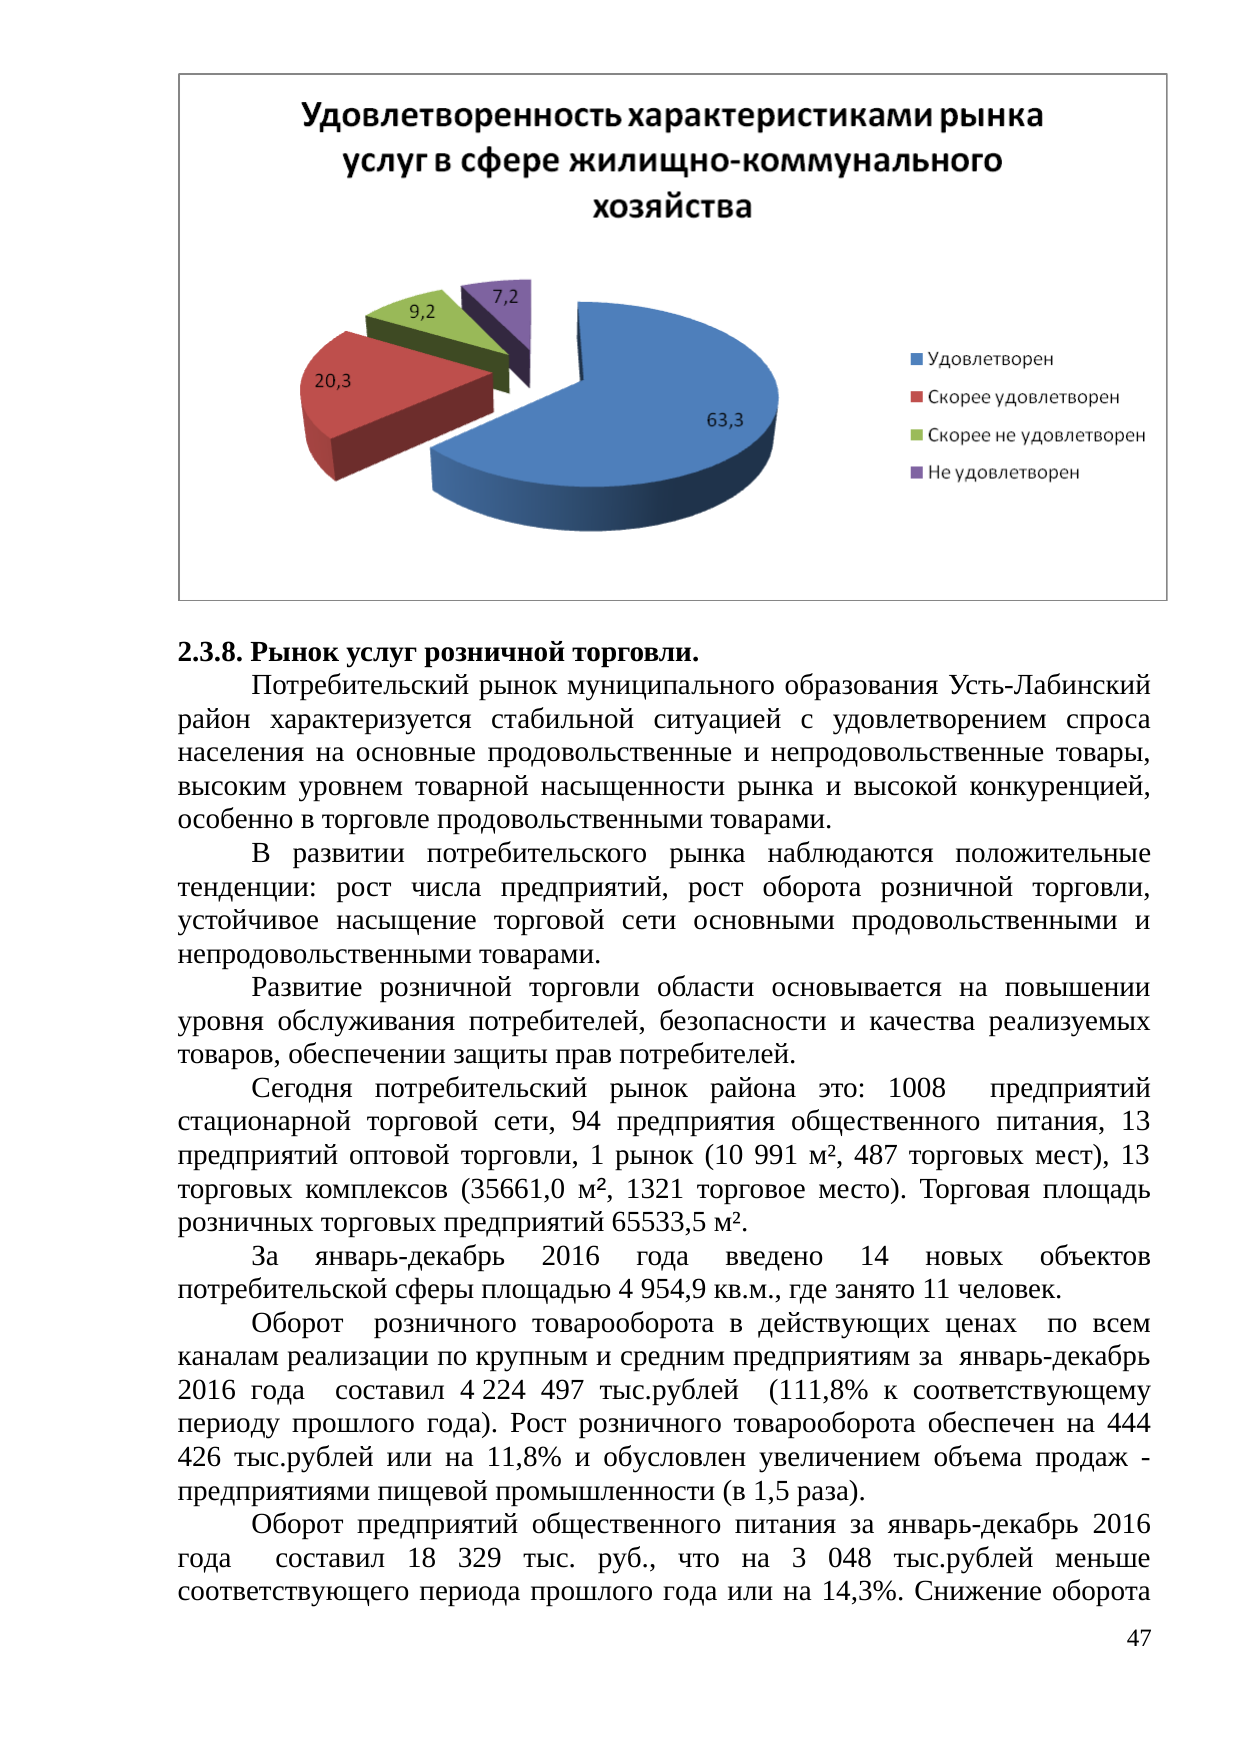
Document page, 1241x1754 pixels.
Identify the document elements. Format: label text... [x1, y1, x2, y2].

text Потребительский рынок муниципального образования Усть-Лабинский район характеризуется стабильной ситуацией с удовлетворением спроса населения на основные продовольственные и непродовольственные товары, высоким уровнем товарной насыщенности рынка и высокой конкуренцией, особенно в торговле продовольственными товарами. [177, 667, 1152, 835]
text За январь-декабрь 2016 года введено 14 новых объектов потребительской сферы площадью 4 954,9 кв.м., где занято 11 человек. [177, 1238, 1152, 1305]
text Развитие розничной торговли области основывается на повышении уровня обслуживания потребителей, безопасности и качества реализуемых товаров, обеспечении защиты прав потребителей. [177, 969, 1152, 1070]
text Сегодня потребительский рынок района это: 1008 предприятий стационарной торговой сети, 94 предприятия общественного питания, 13 предприятий оптовой торговли, 1 рынок (10 991 м², 487 торговых мест), 13 торговых комплексов (35661,0 м², 1321 торговое место). Торговая площадь розничных торговых предприятий 65533,5 м². [177, 1070, 1152, 1238]
text В развитии потребительского рынка наблюдаются положительные тенденции: рост числа предприятий, рост оборота розничной торговли, устойчивое насыщение торговой сети основными продовольственными и непродовольственными товарами. [177, 835, 1152, 969]
picture [177, 73, 1168, 601]
text Оборот розничного товарооборота в действующих ценах по всем каналам реализации по крупным и средним предприятиям за январь-декабрь 2016 года составил 4 224 497 тыс.рублей (111,8% к соответствующему периоду прошлого года). Рост розничного товарооборота обеспечен на 444 426 тыс.рублей или на 11,8% и обусловлен увеличением объема продаж - предприятиями пищевой промышленности (в 1,5 раза). [177, 1305, 1152, 1506]
text 2.3.8. Рынок услуг розничной торговли. [177, 634, 1152, 667]
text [177, 1506, 1152, 1607]
